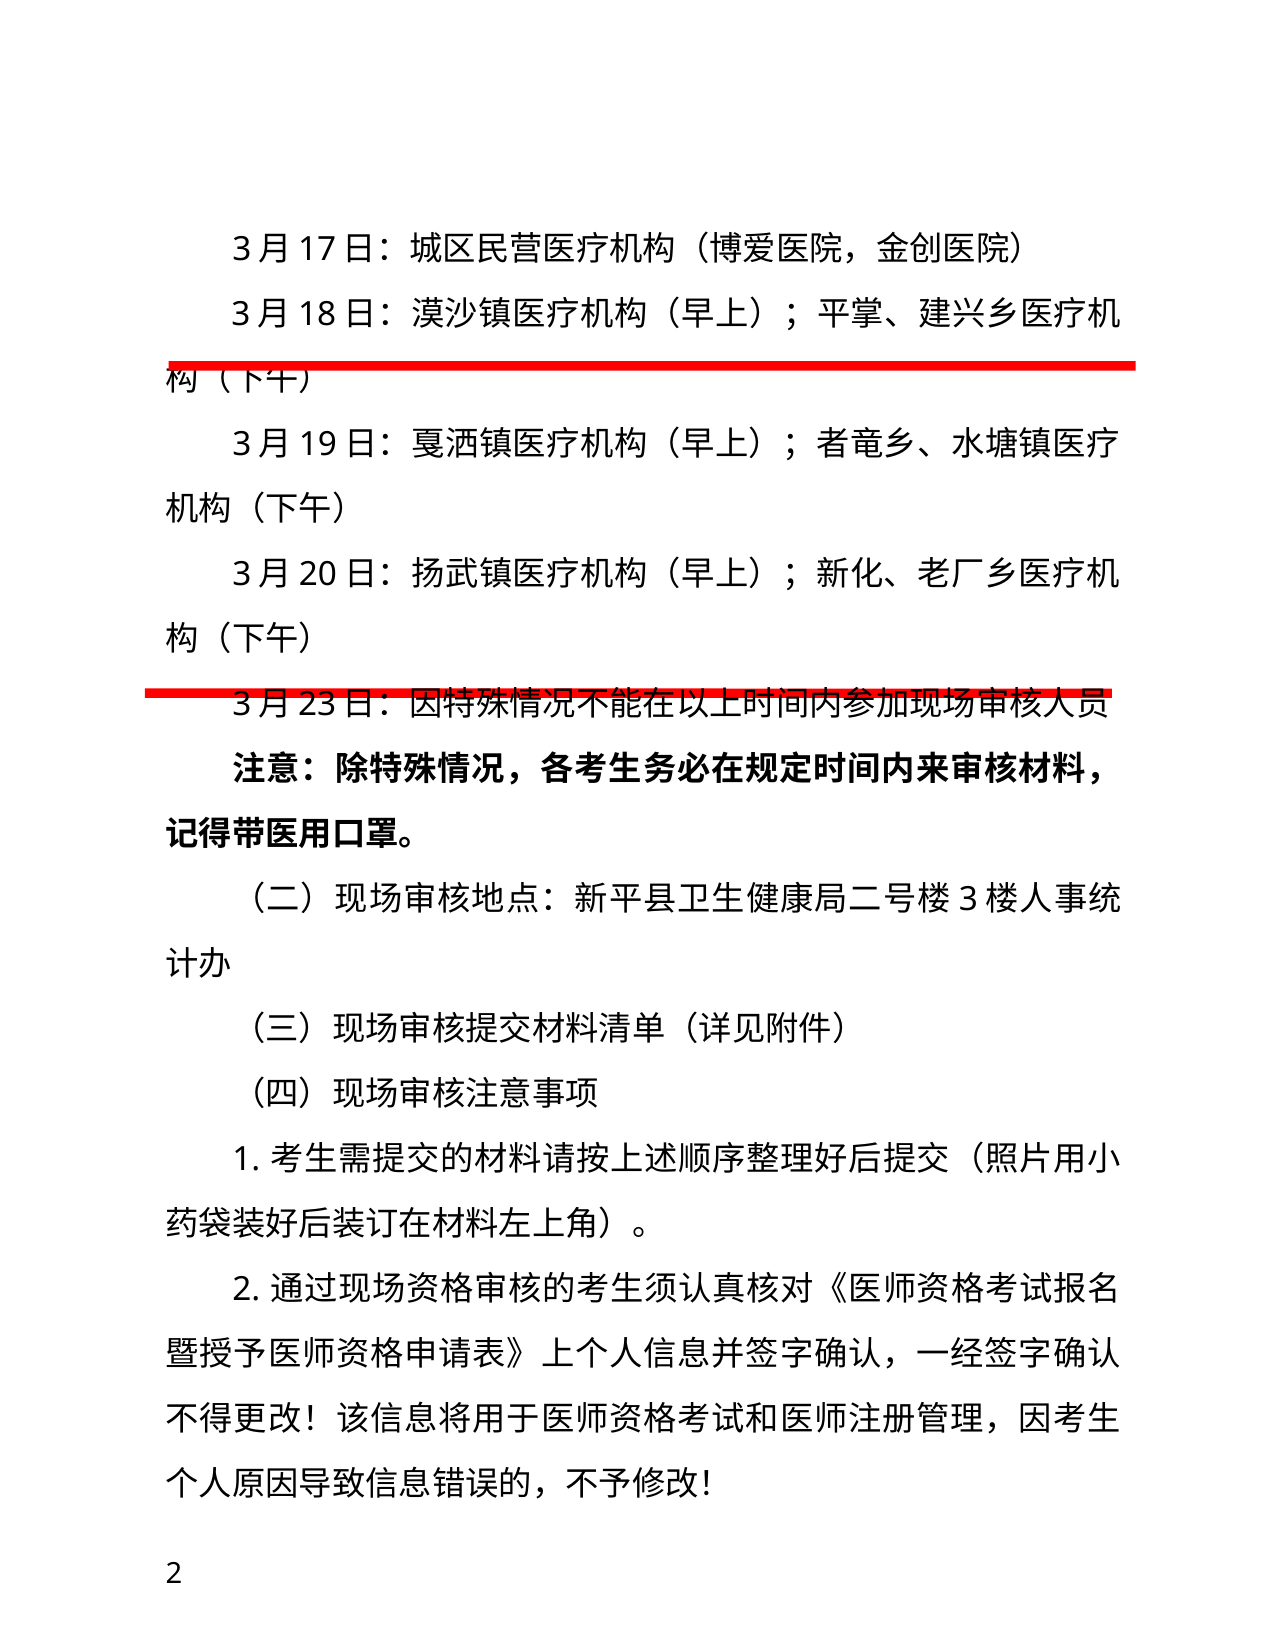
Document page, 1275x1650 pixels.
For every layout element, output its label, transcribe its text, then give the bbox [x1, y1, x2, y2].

text 2. 通过现场资格审核的考生须认真核对《医师资格考试报名暨授予医师资格申请表》上个人信息并签字确认，一经签字确认不得更改！该信息将用于医师资格考试和医师注册管理，因考生个人原因导致信息错误的，不予修改！ [165, 1253, 1121, 1513]
text 3月23日：因特殊情况不能在以上时间内参加现场审核人员 [165, 668, 1121, 733]
text 3月18日：漠沙镇医疗机构（早上）；平掌、建兴乡医疗机构（下午） [165, 278, 1121, 408]
text 3月20日：扬武镇医疗机构（早上）；新化、老厂乡医疗机构（下午） [165, 538, 1121, 668]
text 3月17日：城区民营医疗机构（博爱医院，金创医院） [165, 213, 1121, 278]
text （四）现场审核注意事项 [165, 1058, 1121, 1123]
text 3月19日：戛洒镇医疗机构（早上）；者竜乡、水塘镇医疗机构（下午） [165, 408, 1121, 538]
text 注意：除特殊情况，各考生务必在规定时间内来审核材料，记得带医用口罩。 [165, 733, 1121, 863]
text （二）现场审核地点：新平县卫生健康局二号楼3楼人事统计办 [165, 863, 1121, 993]
text 1. 考生需提交的材料请按上述顺序整理好后提交（照片用小药袋装好后装订在材料左上角）。 [165, 1123, 1121, 1253]
text （三）现场审核提交材料清单（详见附件） [165, 993, 1121, 1058]
